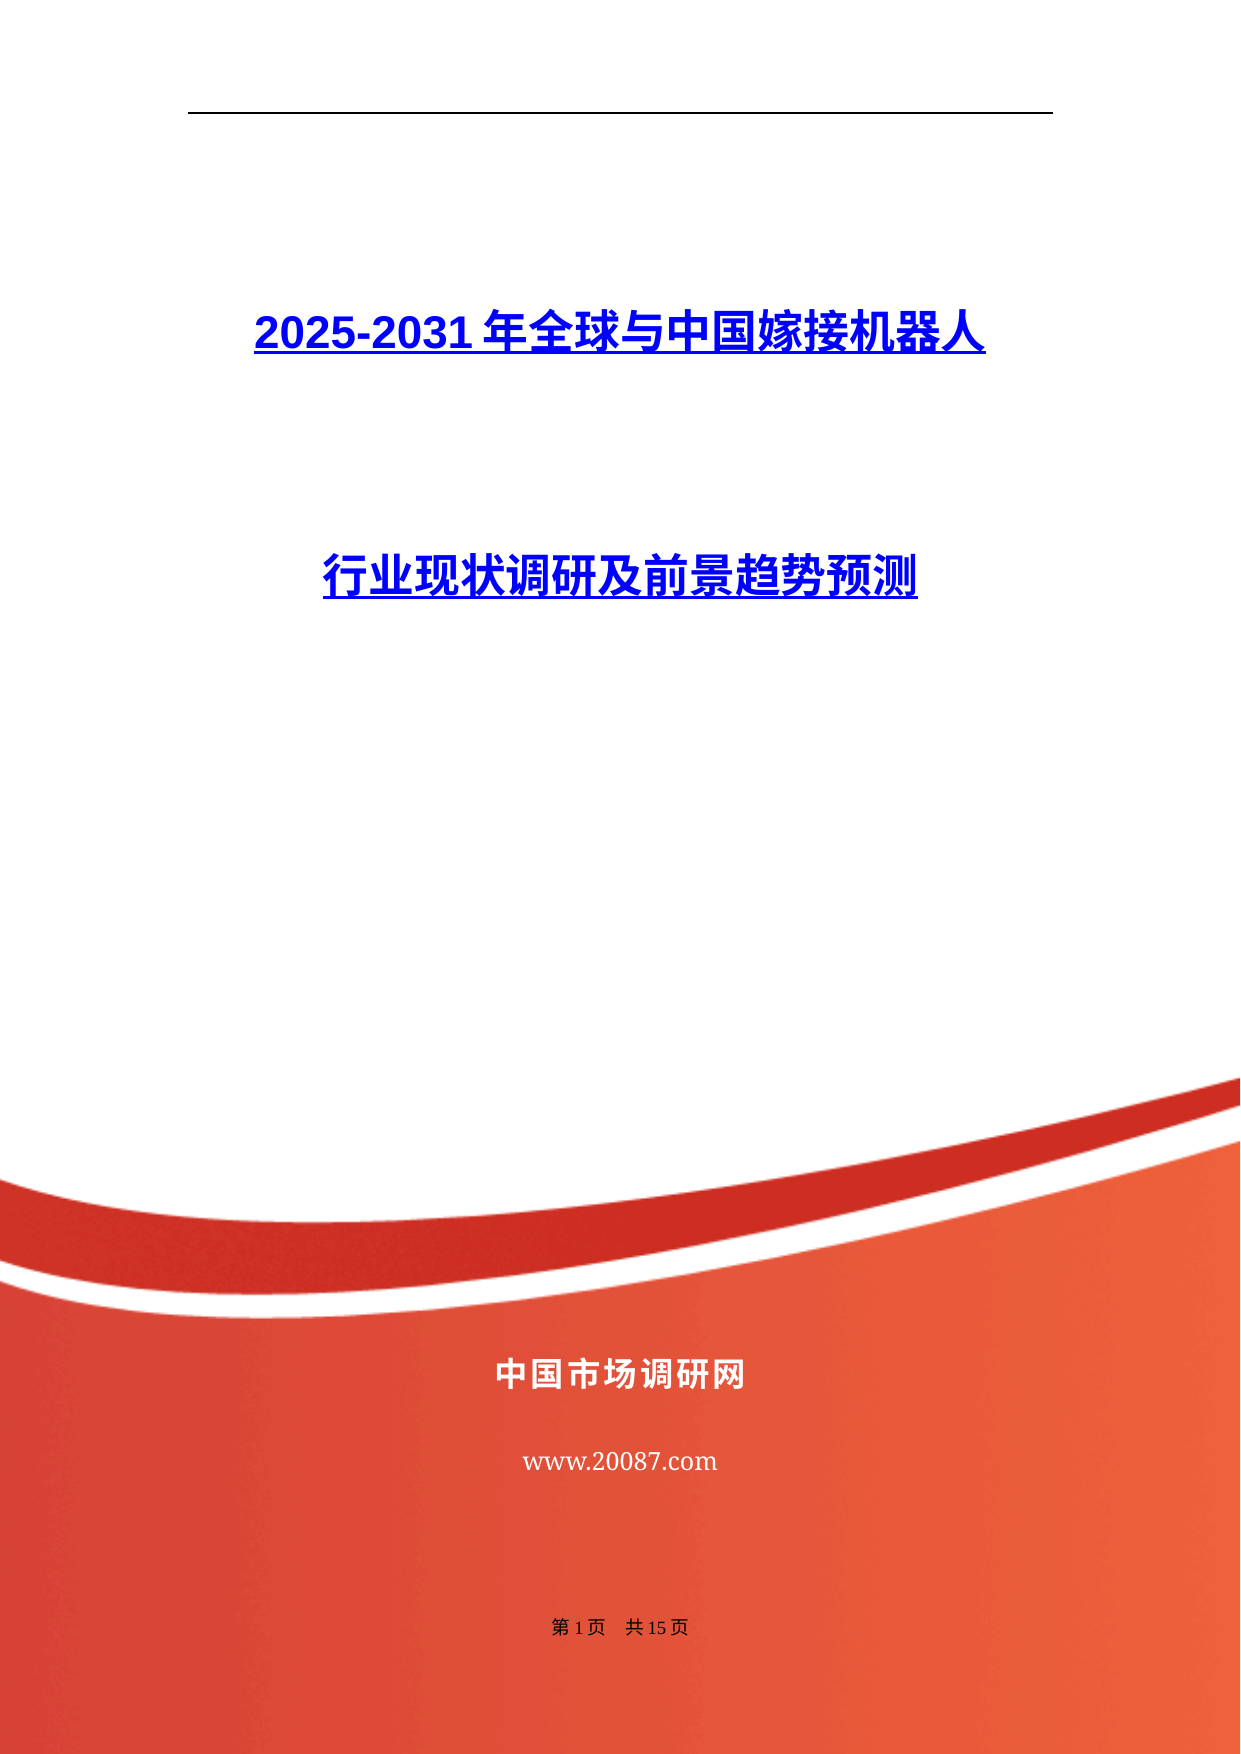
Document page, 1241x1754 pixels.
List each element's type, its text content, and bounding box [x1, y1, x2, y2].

picture [0, 1006, 1241, 1754]
subtitle 中国市场调研网 [187, 1339, 1053, 1404]
text www.20087.com [187, 1428, 1053, 1493]
table_header 2025-2031年全球与中国嫁接机器人行业现状调研及前景趋势预测 [188, 207, 1053, 773]
